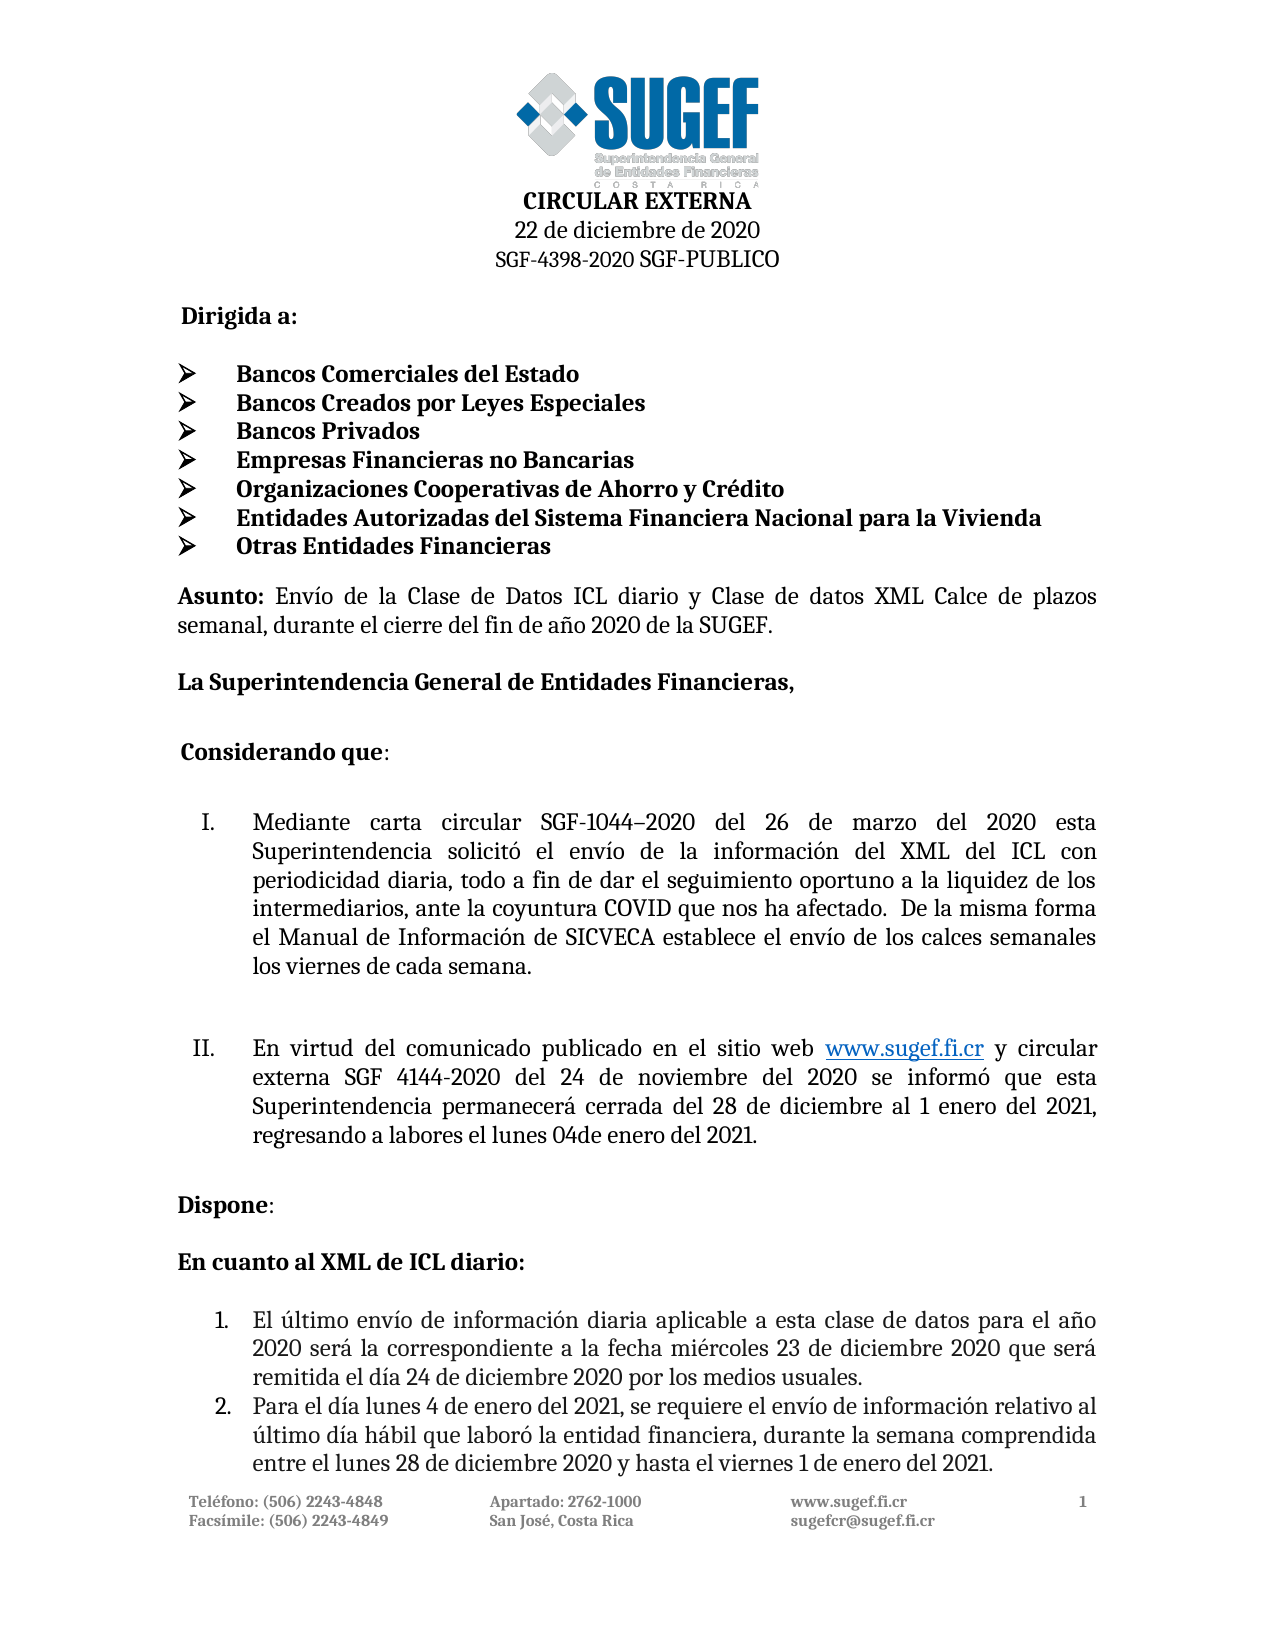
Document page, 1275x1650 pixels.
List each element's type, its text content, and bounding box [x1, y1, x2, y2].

list Entidades Autorizadas del Sistema Financiera Nacional para la Vivienda [177, 503, 1089, 532]
list Organizaciones Cooperativas de Ahorro y Crédito [177, 475, 1089, 503]
list Bancos Creados por Leyes Especiales [177, 388, 1089, 417]
text Dispone: [177, 1191, 1098, 1219]
text La Superintendencia General de Entidades Financieras, [177, 668, 1098, 697]
text Asunto: Envío de la Clase de Datos ICL diario y Clase de datos XML Calce de plazos semanal, durante el cierre del fin de año 2020 de la SUGEF. [177, 582, 1098, 639]
list En virtud del comunicado publicado en el sitio web www.sugef.fi.cr y circular externa SGF 4144-2020 del 24 de noviembre del 2020 se informó que esta Superintendencia permanecerá cerrada del 28 de diciembre al 1 enero del 2021, regresando a labores el lunes 04de enero del 2021. [215, 1034, 1098, 1149]
text CIRCULAR EXTERNA [177, 187, 1098, 216]
list Empresas Financieras no Bancarias [177, 446, 1089, 475]
text Dirigida a: [181, 302, 1089, 331]
text Considerando que: [181, 738, 1098, 767]
list El último envío de información diaria aplicable a esta clase de datos para el año 2020 será la correspondiente a la fecha miércoles 23 de diciembre 2020 que será remitida el día 24 de diciembre 2020 por los medios usuales. [215, 1306, 1098, 1392]
picture [516, 73, 759, 188]
list En cuanto al XML de ICL diario: [177, 1248, 1098, 1277]
list Otras Entidades Financieras [177, 532, 1089, 561]
list Bancos Privados [177, 417, 1089, 446]
list Para el día lunes 4 de enero del 2021, se requiere el envío de información relativo al último día hábil que laboró la entidad financiera, durante la semana comprendida entre el lunes 28 de diciembre 2020 y hasta el viernes 1 de enero del 2021. [215, 1392, 1098, 1478]
text 22 de diciembre de 2020 [177, 216, 1098, 245]
list Mediante carta circular SGF-1044–2020 del 26 de marzo del 2020 esta Superintendencia solicitó el envío de la información del XML del ICL con periodicidad diaria, todo a fin de dar el seguimiento oportuno a la liquidez de los intermediarios, ante la coyuntura COVID que nos ha afectado. De la misma forma el Manual de Información de SICVECA establece el envío de los calces semanales los viernes de cada semana. [215, 808, 1098, 981]
list Bancos Comerciales del Estado [177, 360, 1089, 388]
